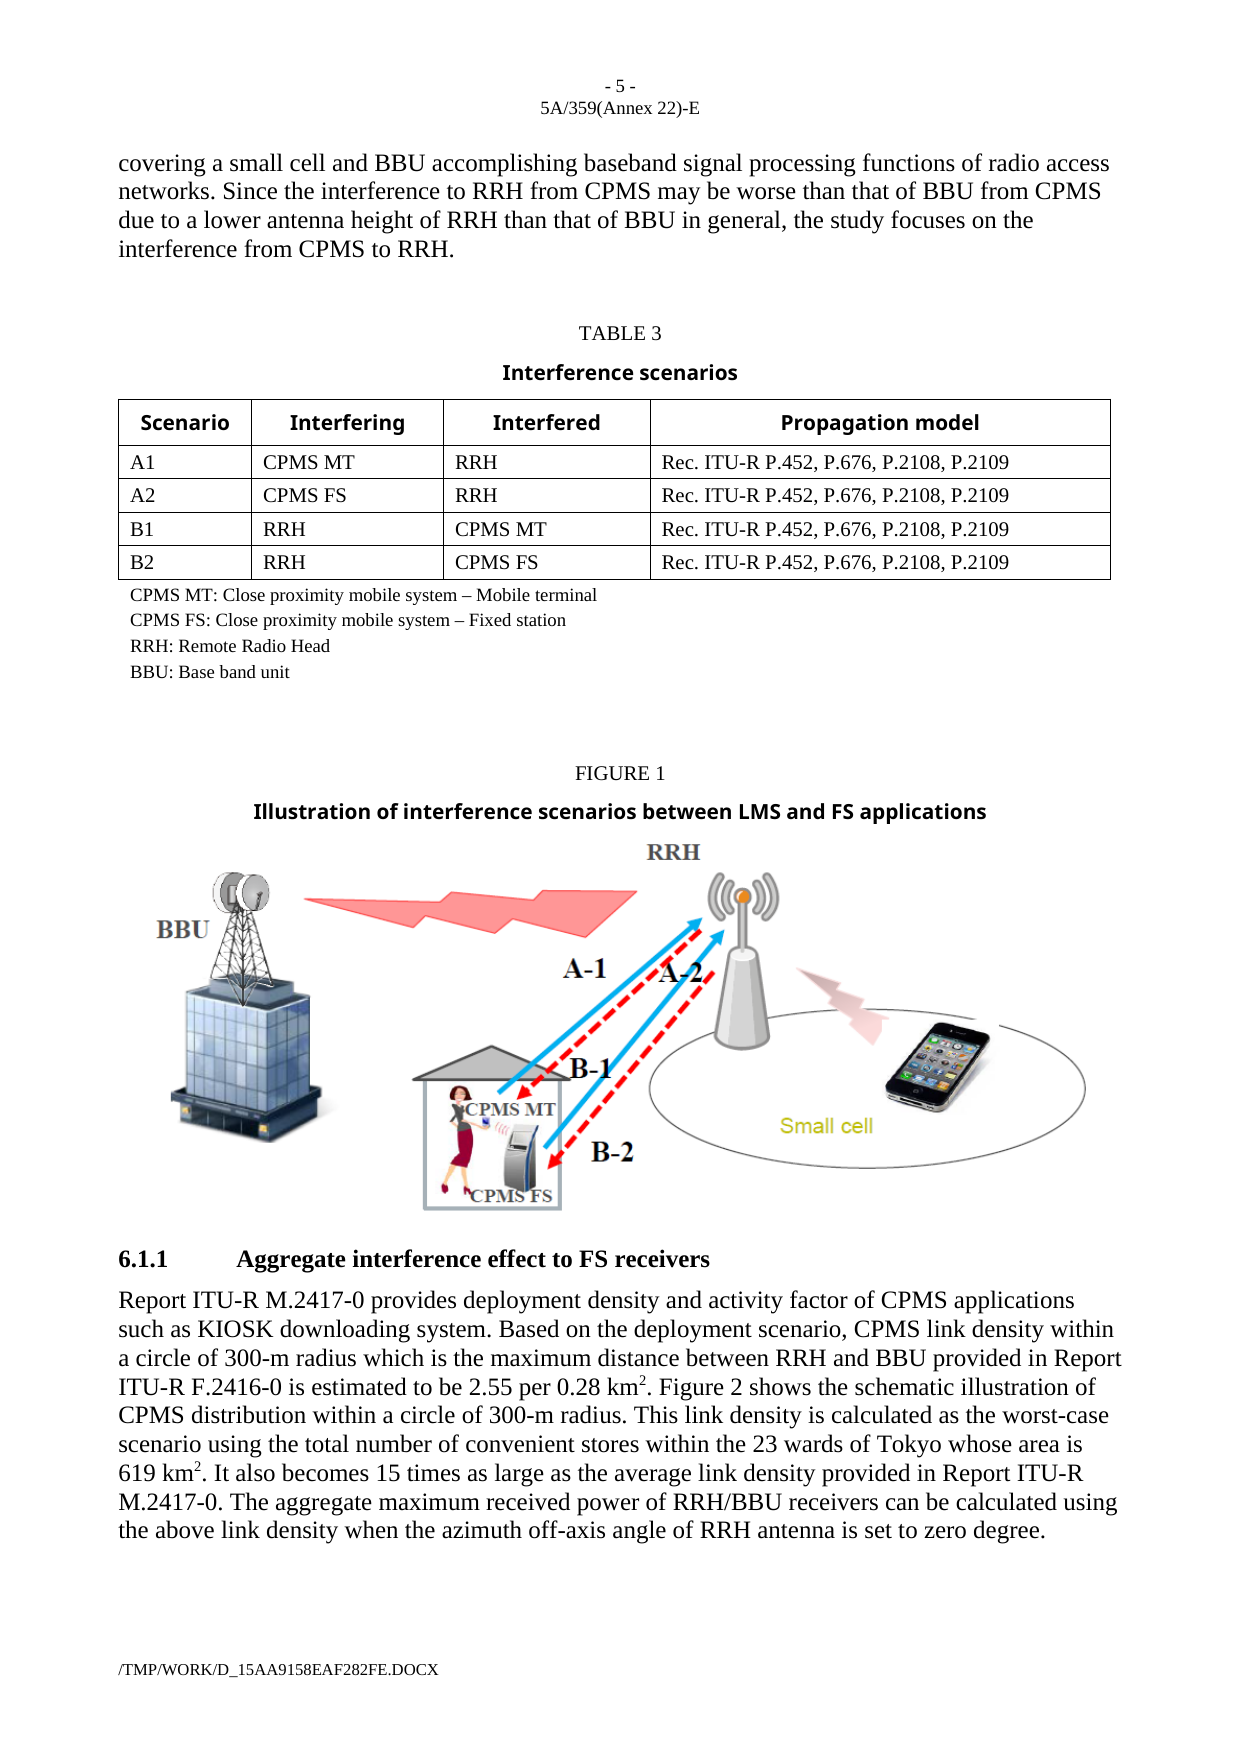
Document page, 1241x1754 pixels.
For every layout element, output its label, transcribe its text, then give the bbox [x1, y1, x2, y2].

table_header Interfering [252, 400, 443, 445]
table_header Scenario [119, 400, 251, 445]
table_cell Rec. ITU-R P.452, P.676, P.2108, P.2109 [651, 546, 1110, 578]
table_cell RRH [444, 479, 650, 512]
table_cell Rec. ITU-R P.452, P.676, P.2108, P.2109 [651, 479, 1110, 512]
text Report ITU-R M.2417-0 provides deployment density and activity factor of CPMS applications such as KIOSK downloading system. Based on the deployment scenario, CPMS link density within a circle of 300-m radius which is the maximum distance between RRH and BBU provided in Report ITU-R F.2416-0 is estimated to be 2.55 per 0.28 km2. Figure 2 shows the schematic illustration of CPMS distribution within a circle of 300-m radius. This link density is calculated as the worst-case scenario using the total number of convenient stores within the 23 wards of Tokyo whose area is 619 km2. It also becomes 15 times as large as the average link density provided in Report ITU-R M.2417-0. The aggregate maximum received power of RRH/BBU receivers can be calculated using the above link density when the azimuth off-axis angle of RRH antenna is set to zero degree. [118, 1286, 1122, 1544]
table_header Propagation model [651, 400, 1110, 445]
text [118, 148, 1122, 263]
table_cell B2 [119, 546, 251, 578]
subtitle 6.1.1 Aggregate interference effect to FS receivers [118, 1244, 1122, 1273]
table_header Interfered [444, 400, 650, 445]
text TABLE 3 [118, 321, 1122, 345]
table_cell RRH [252, 546, 443, 578]
table_cell CPMS MT [252, 446, 443, 478]
title Illustration of interference scenarios between LMS and FS applications [118, 797, 1122, 826]
table_cell RRH [252, 513, 443, 545]
table_cell Rec. ITU-R P.452, P.676, P.2108, P.2109 [651, 513, 1110, 545]
table_cell Rec. ITU-R P.452, P.676, P.2108, P.2109 [651, 446, 1110, 478]
table_cell RRH [444, 446, 650, 478]
table_cell A1 [119, 446, 251, 478]
table_cell CPMS MT [444, 513, 650, 545]
table_cell CPMS FS [252, 479, 443, 512]
table_cell CPMS FS [444, 546, 650, 578]
table_cell A2 [119, 479, 251, 512]
title Interference scenarios [118, 358, 1122, 386]
table_cell B1 [119, 513, 251, 545]
text FIGURE 1 [118, 761, 1122, 785]
table_cell CPMS MT: Close proximity mobile system – Mobile terminal CPMS FS: Close proximity mobile system – Fixed station RRH: Remote Radio Head BBU: Base band unit [119, 580, 1110, 687]
